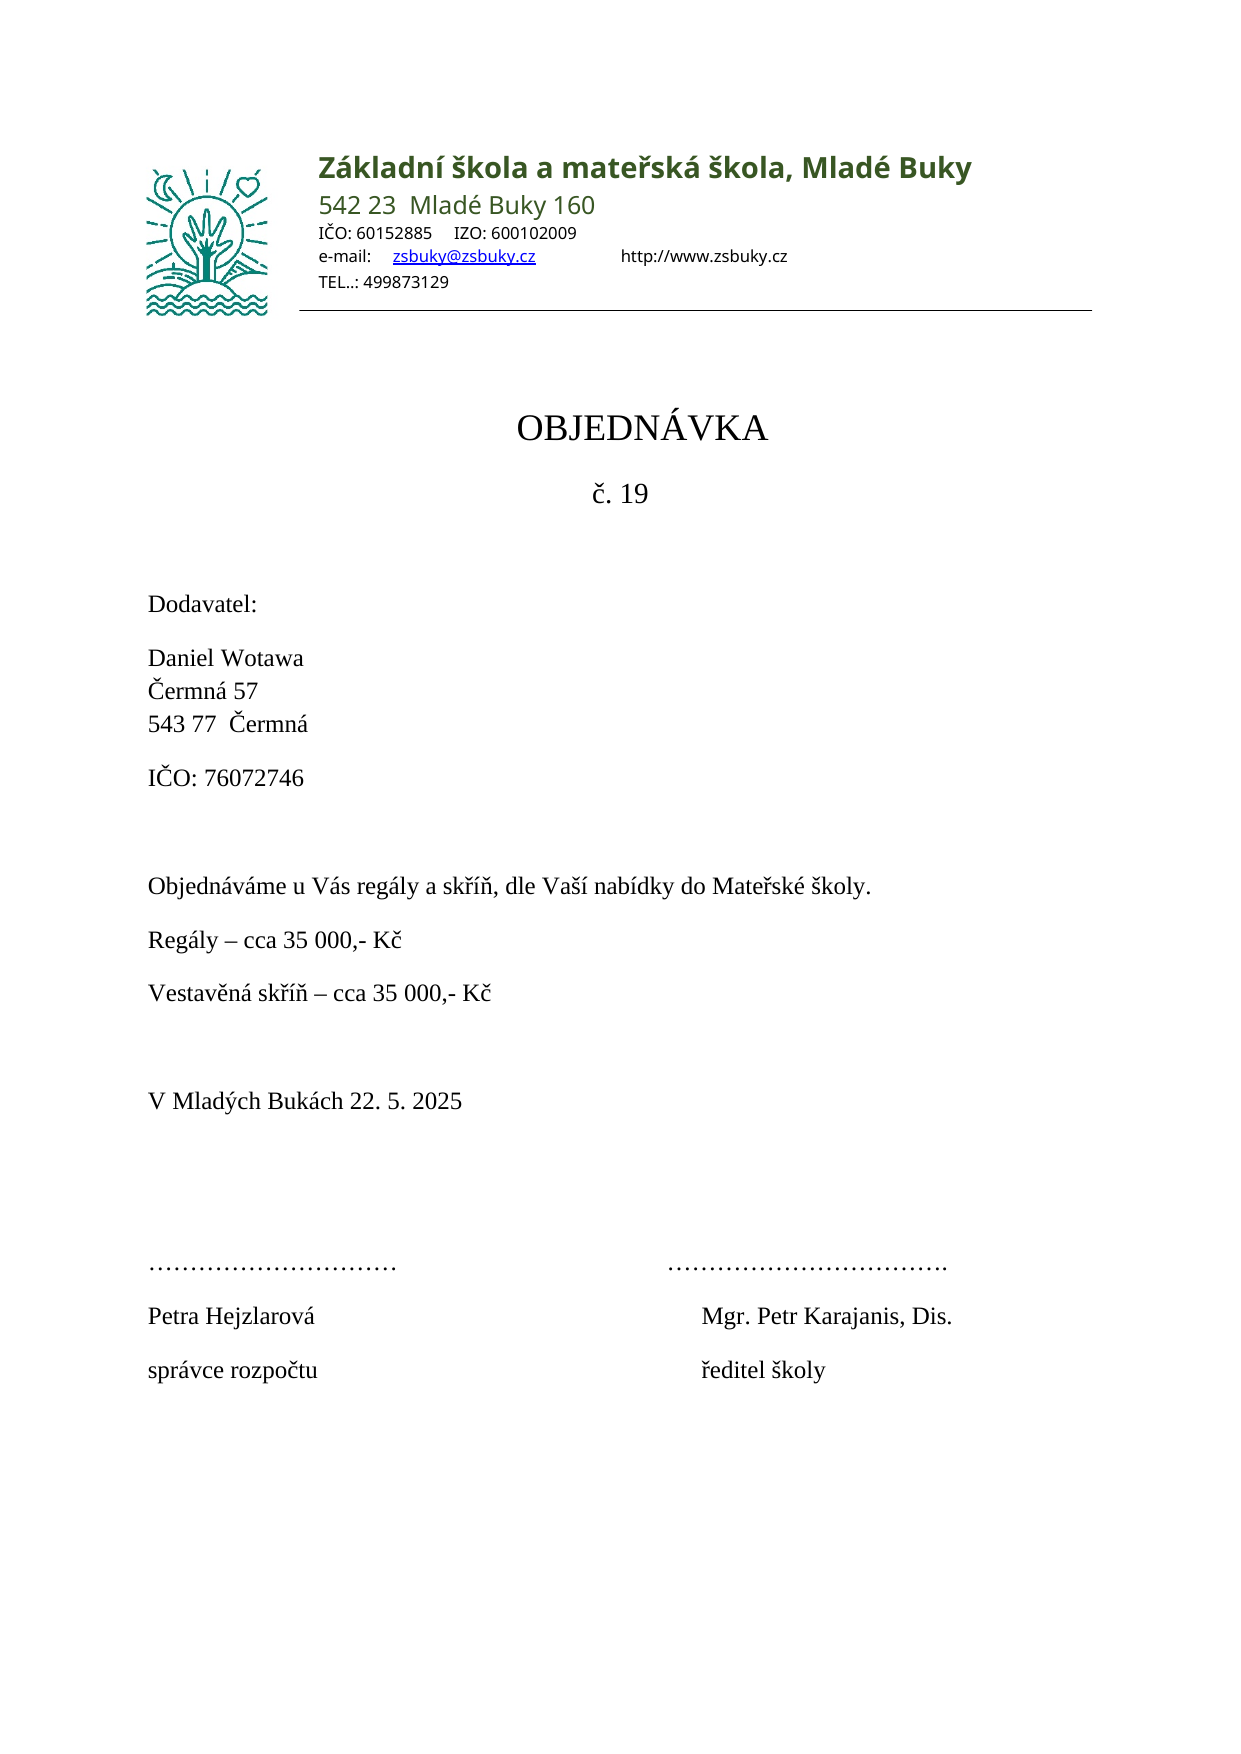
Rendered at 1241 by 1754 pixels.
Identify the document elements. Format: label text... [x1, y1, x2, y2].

picture [113, 111, 300, 374]
text IČO: 60152885 IZO: 600102009 [300, 221, 1092, 244]
text správce rozpočtu ředitel školy [148, 1355, 1092, 1418]
text e-mail: zsbuky@zsbuky.cz http://www.zsbuky.cz TEL..: 499873129 [300, 244, 1092, 310]
text Daniel Wotawa Čermná 57 543 77 Čermná [148, 643, 1092, 738]
text V Mladých Bukách 22. 5. 2025 [148, 1086, 1092, 1115]
text Základní škola a mateřská škola, Mladé Buky [300, 148, 1092, 187]
text Regály – cca 35 000,- Kč [148, 925, 1092, 953]
text Dodavatel: [148, 589, 1092, 618]
text Objednáváme u Vás regály a skříň, dle Vaší nabídky do Mateřské školy. [148, 871, 1092, 899]
text 542 23 Mladé Buky 160 [300, 187, 1092, 221]
text Petra Hejzlarová Mgr. Petr Karajanis, Dis. [148, 1301, 1092, 1330]
text OBJEDNÁVKA [443, 406, 1092, 449]
text Vestavěná skříň – cca 35 000,- Kč [148, 978, 1092, 1007]
text IČO: 76072746 [148, 763, 1092, 792]
text č. 19 [148, 476, 1092, 510]
text ………………………… ……………………………. [148, 1247, 1092, 1276]
